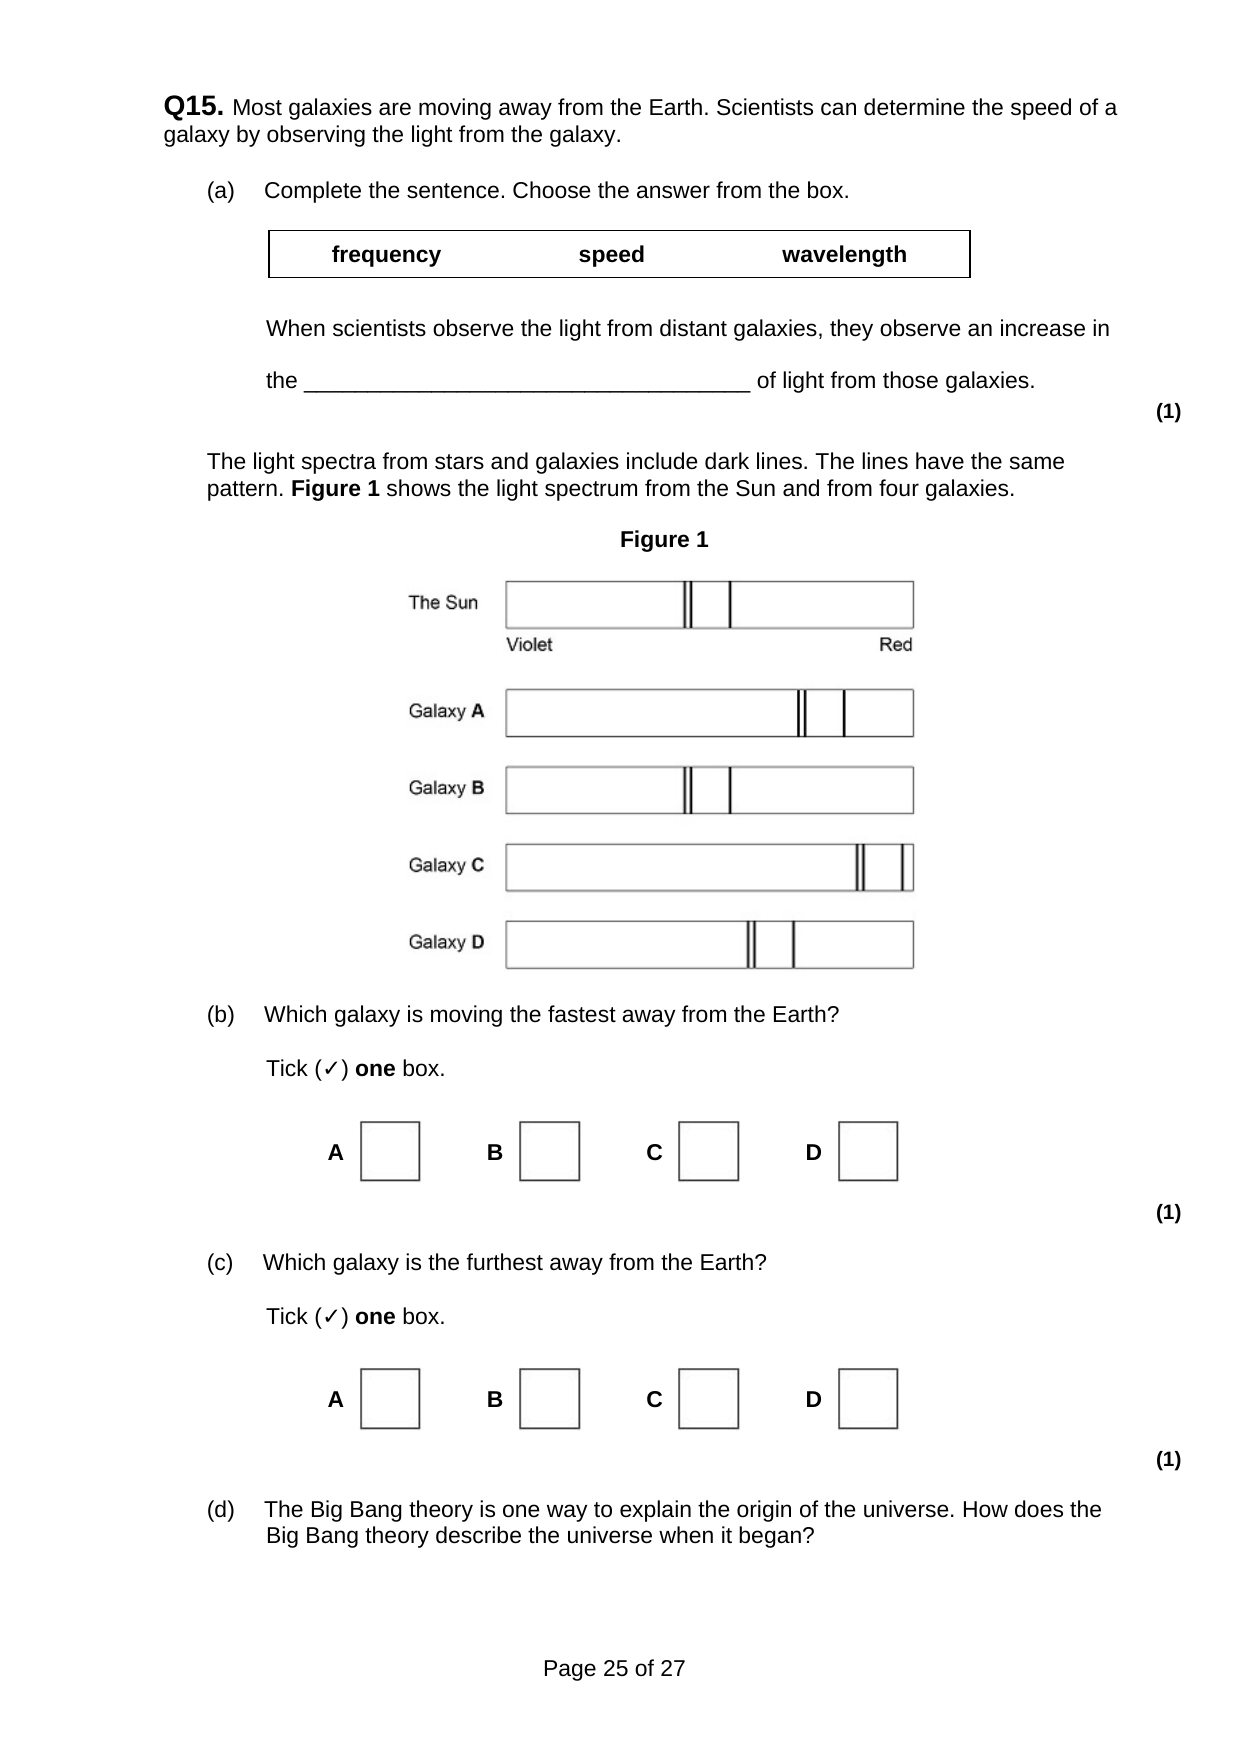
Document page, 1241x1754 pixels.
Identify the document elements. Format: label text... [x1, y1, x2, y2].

text Tick (✓) one box. [266, 1052, 1122, 1084]
table_header D [804, 1358, 836, 1441]
text (b) Which galaxy is moving the fastest away from the Earth? [207, 1001, 1122, 1027]
table_header A [326, 1358, 358, 1441]
table_header B [485, 1110, 517, 1193]
table_header D [804, 1110, 836, 1193]
table_header [836, 1110, 963, 1193]
picture [837, 1367, 900, 1431]
text (1) [148, 399, 1181, 423]
text (d) The Big Bang theory is one way to explain the origin of the universe. How does the Big Bang theory describe the universe when it began? [207, 1496, 1122, 1549]
table_header [676, 1358, 804, 1441]
text Figure 1 [148, 526, 1181, 552]
table_header [358, 1110, 485, 1193]
table_header A [326, 1110, 358, 1193]
text the ___________________________________ of light from those galaxies. [266, 367, 1122, 393]
table_header frequency speed wavelength [270, 231, 969, 276]
text Q15. Most galaxies are moving away from the Earth. Scientists can determine the speed of a galaxy by observing the light from the galaxy. [163, 88, 1176, 147]
text (a) Complete the sentence. Choose the answer from the box. [207, 177, 1122, 203]
text (1) [148, 1447, 1181, 1471]
picture [518, 1120, 582, 1183]
table_header B [485, 1358, 517, 1441]
text Tick (✓) one box. [266, 1300, 1122, 1331]
picture [837, 1120, 900, 1183]
text The light spectra from stars and galaxies include dark lines. The lines have the same pattern. Figure 1 shows the light spectrum from the Sun and from four galaxies. [207, 448, 1122, 501]
table_header C [645, 1358, 676, 1441]
table_header [836, 1358, 963, 1441]
text When scientists observe the light from distant galaxies, they observe an increase in [266, 315, 1122, 342]
table_header [358, 1358, 485, 1441]
table_header [517, 1110, 644, 1193]
table_header [676, 1110, 804, 1193]
picture [359, 1367, 422, 1431]
picture [677, 1120, 741, 1183]
picture [406, 577, 917, 972]
table_header C [645, 1110, 676, 1193]
picture [677, 1367, 741, 1431]
picture [359, 1120, 422, 1183]
text (c) Which galaxy is the furthest away from the Earth? [207, 1248, 1122, 1275]
text (1) [148, 1199, 1181, 1223]
picture [518, 1367, 582, 1431]
table_header [517, 1358, 644, 1441]
